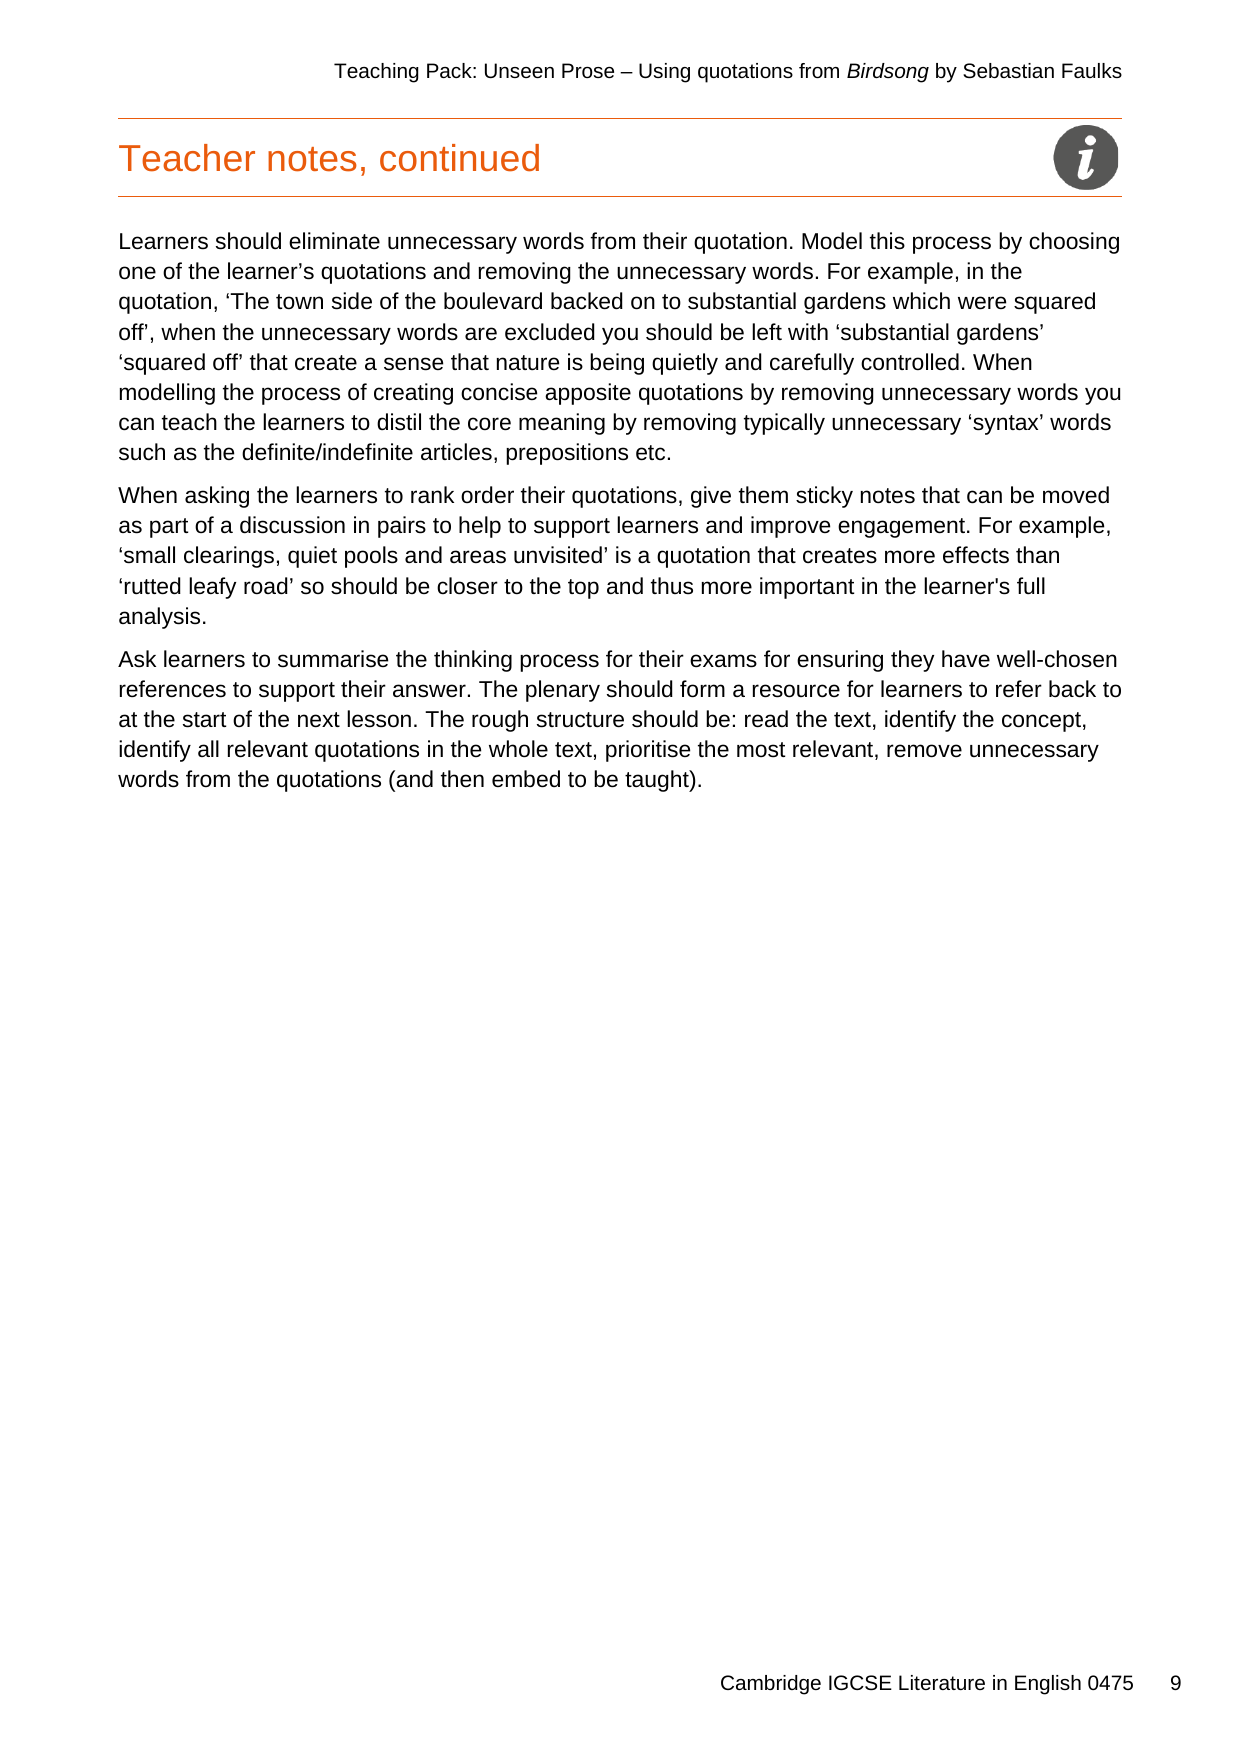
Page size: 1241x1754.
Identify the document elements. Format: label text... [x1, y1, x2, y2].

text Learners should eliminate unnecessary words from their quotation. Model this process by choosing one of the learner’s quotations and removing the unnecessary words. For example, in the quotation, ‘The town side of the boulevard backed on to substantial gardens which were squared off’, when the unnecessary words are excluded you should be left with ‘substantial gardens’ ‘squared off’ that create a sense that nature is being quietly and carefully controlled. When modelling the process of creating concise apposite quotations by removing unnecessary words you can teach the learners to distil the core meaning by removing typically unnecessary ‘syntax’ words such as the definite/indefinite articles, prepositions etc. [118, 228, 1122, 466]
text Ask learners to summarise the thinking process for their exams for ensuring they have well-chosen references to support their answer. The plenary should form a resource for learners to refer back to at the start of the next lesson. The rough structure should be: read the text, identify the concept, identify all relevant quotations in the whole text, prioritise the most relevant, remove unnecessary words from the quotations (and then embed to be taught). [118, 646, 1122, 793]
text When asking the learners to rank order their quotations, give them sticky notes that can be moved as part of a discussion in pairs to help to support learners and improve engagement. For example, ‘small clearings, quiet pools and areas unvisited’ is a quotation that creates more effects than ‘rutted leafy road’ so should be closer to the top and thus more important in the learner's full analysis. [118, 482, 1122, 629]
text Teacher notes, continued [118, 119, 1122, 196]
